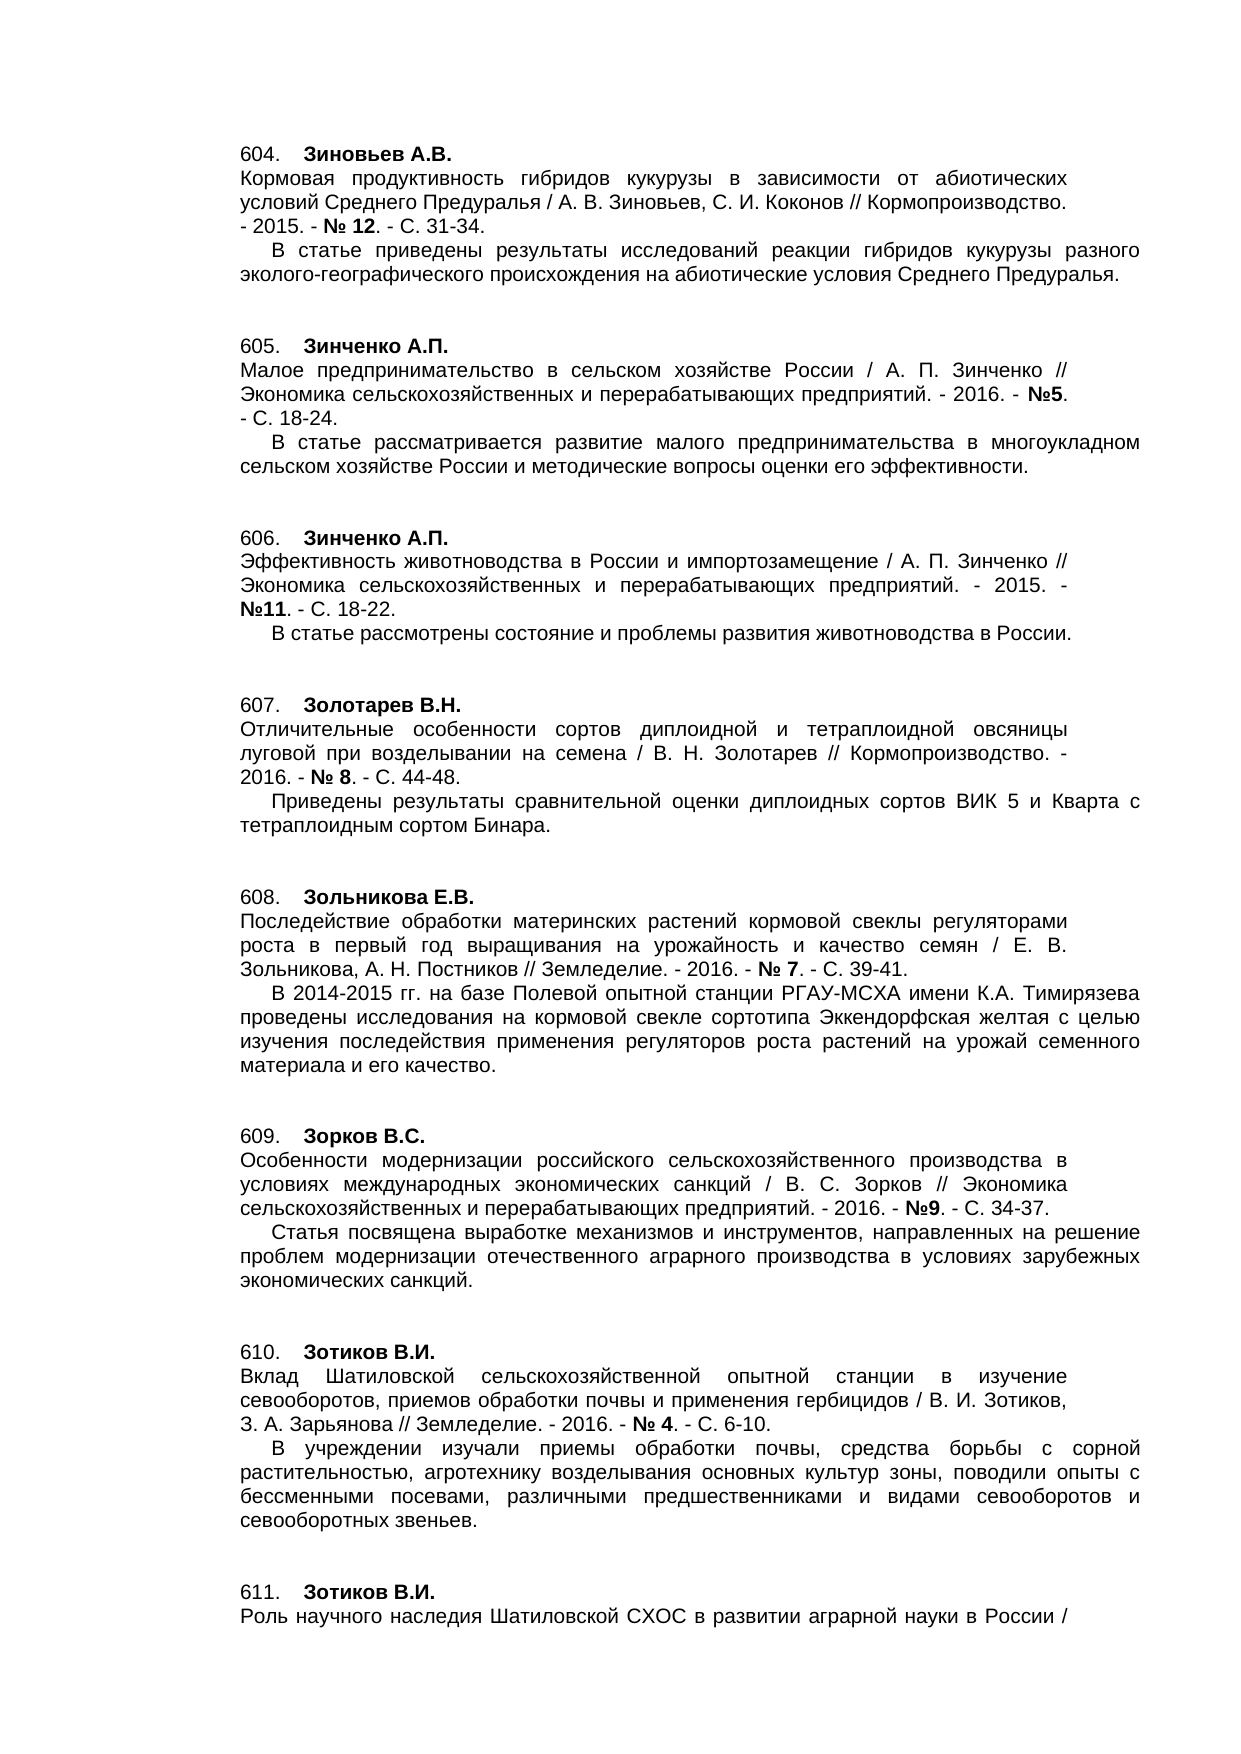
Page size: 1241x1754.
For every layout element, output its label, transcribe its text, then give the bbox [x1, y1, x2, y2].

text 610. Зотиков В.И. [240, 1340, 1068, 1364]
text Статья посвящена выработке механизмов и инструментов, направленных на решение проблем модернизации отечественного аграрного производства в условиях зарубежных экономических санкций. [240, 1220, 1141, 1292]
text В учреждении изучали приемы обработки почвы, средства борьбы с сорной растительностью, агротехнику возделывания основных культур зоны, поводили опыты с бессменными посевами, различными предшественниками и видами севооборотов и севооборотных звеньев. [240, 1436, 1141, 1532]
text В статье рассматривается развитие малого предпринимательства в многоукладном сельском хозяйстве России и методические вопросы оценки его эффективности. [240, 429, 1141, 477]
text Особенности модернизации российского сельскохозяйственного производства в условиях международных экономических санкций / В. С. Зорков // Экономика сельскохозяйственных и перерабатывающих предприятий. - 2016. - №9. - С. 34-37. [240, 1148, 1068, 1220]
text Вклад Шатиловской сельскохозяйственной опытной станции в изучение севооборотов, приемов обработки почвы и применения гербицидов / В. И. Зотиков, З. А. Зарьянова // Земледелие. - 2016. - № 4. - С. 6-10. [240, 1364, 1068, 1436]
text 605. Зинченко А.П. [240, 334, 1068, 358]
text 607. Золотарев В.Н. [240, 693, 1068, 717]
text 608. Зольникова Е.В. [240, 885, 1068, 909]
text Малое предпринимательство в сельском хозяйстве России / А. П. Зинченко // Экономика сельскохозяйственных и перерабатывающих предприятий. - 2016. - №5. - С. 18-24. [240, 358, 1068, 429]
text 609. Зорков В.С. [240, 1124, 1068, 1148]
text В статье рассмотрены состояние и проблемы развития животноводства в России. [240, 621, 1141, 645]
text 611. Зотиков В.И. [240, 1579, 1068, 1603]
text Отличительные особенности сортов диплоидной и тетраплоидной овсяницы луговой при возделывании на семена / В. Н. Золотарев // Кормопроизводство. - 2016. - № 8. - С. 44-48. [240, 717, 1068, 789]
text 604. Зиновьев А.В. [240, 142, 1068, 166]
text Кормовая продуктивность гибридов кукурузы в зависимости от абиотических условий Среднего Предуралья / А. В. Зиновьев, С. И. Коконов // Кормопроизводство. - 2015. - № 12. - С. 31-34. [240, 166, 1068, 238]
text Приведены результаты сравнительной оценки диплоидных сортов ВИК 5 и Кварта с тетраплоидным сортом Бинара. [240, 789, 1141, 837]
text Последействие обработки материнских растений кормовой свеклы регуляторами роста в первый год выращивания на урожайность и качество семян / Е. В. Зольникова, А. Н. Постников // Земледелие. - 2016. - № 7. - С. 39-41. [240, 909, 1068, 981]
text В 2014-2015 гг. на базе Полевой опытной станции РГАУ-МСХА имени К.А. Тимирязева проведены исследования на кормовой свекле сортотипа Эккендорфская желтая с целью изучения последействия применения регуляторов роста растений на урожай семенного материала и его качество. [240, 981, 1141, 1076]
text 606. Зинченко А.П. [240, 525, 1068, 549]
text В статье приведены результаты исследований реакции гибридов кукурузы разного эколого-географического происхождения на абиотические условия Среднего Предуралья. [240, 238, 1141, 286]
text Эффективность животноводства в России и импортозамещение / А. П. Зинченко // Экономика сельскохозяйственных и перерабатывающих предприятий. - 2015. - №11. - С. 18-22. [240, 549, 1068, 621]
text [240, 1603, 1068, 1627]
